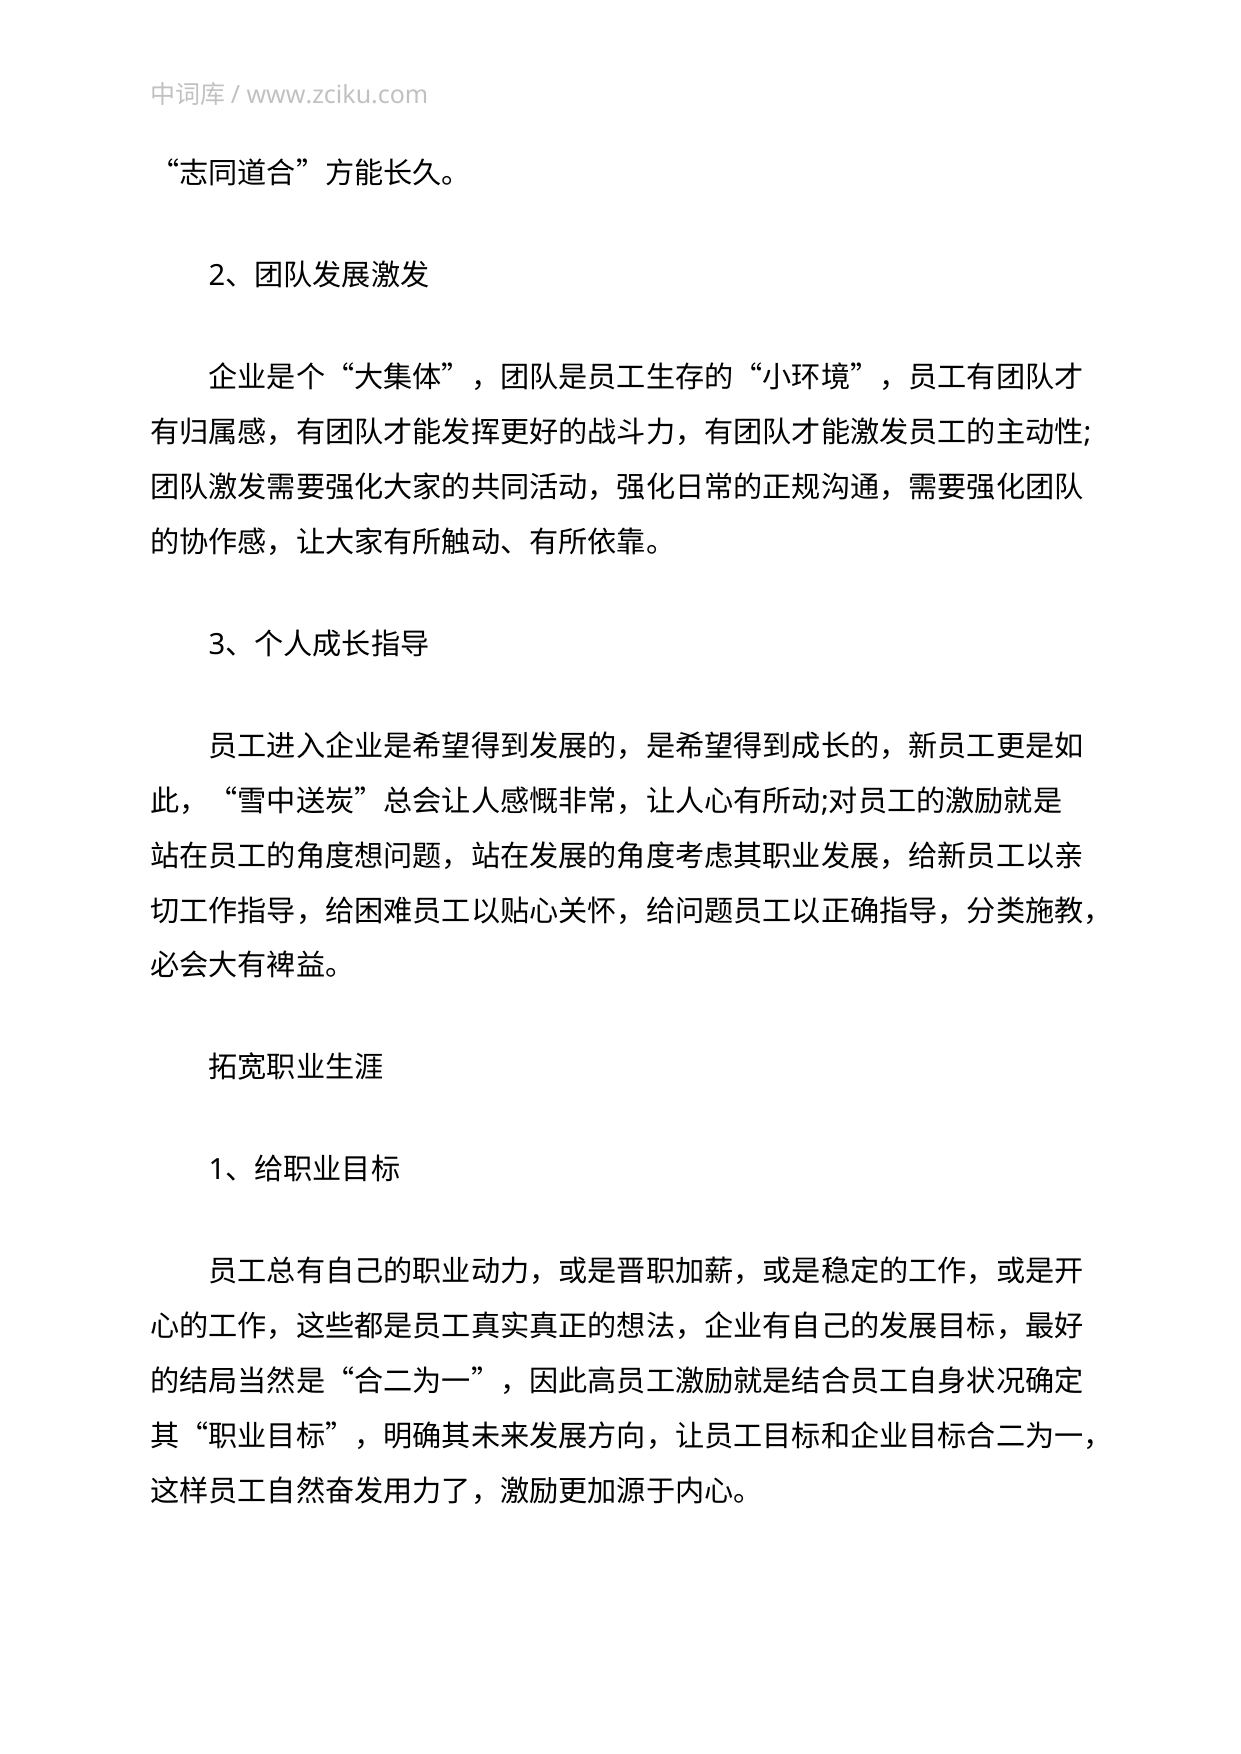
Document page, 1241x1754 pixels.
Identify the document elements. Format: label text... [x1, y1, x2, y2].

text 2、团队发展激发 [150, 252, 1090, 294]
text 员工进入企业是希望得到发展的，是希望得到成长的，新员工更是如此，“雪中送炭”总会让人感慨非常，让人心有所动;对员工的激励就是站在员工的角度想问题，站在发展的角度考虑其职业发展，给新员工以亲切工作指导，给困难员工以贴心关怀，给问题员工以正确指导，分类施教，必会大有裨益。 [150, 722, 1090, 984]
text 企业是个“大集体”，团队是员工生存的“小环境”，员工有团队才有归属感，有团队才能发挥更好的战斗力，有团队才能激发员工的主动性;团队激发需要强化大家的共同活动，强化日常的正规沟通，需要强化团队的协作感，让大家有所触动、有所依靠。 [150, 354, 1090, 561]
text 1、给职业目标 [150, 1146, 1090, 1188]
text 3、个人成长指导 [150, 620, 1090, 663]
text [150, 150, 1090, 192]
text 员工总有自己的职业动力，或是晋职加薪，或是稳定的工作，或是开心的工作，这些都是员工真实真正的想法，企业有自己的发展目标，最好的结局当然是“合二为一”，因此高员工激励就是结合员工自身状况确定其“职业目标”，明确其未来发展方向，让员工目标和企业目标合二为一，这样员工自然奋发用力了，激励更加源于内心。 [150, 1247, 1090, 1509]
text 拓宽职业生涯 [150, 1044, 1090, 1086]
